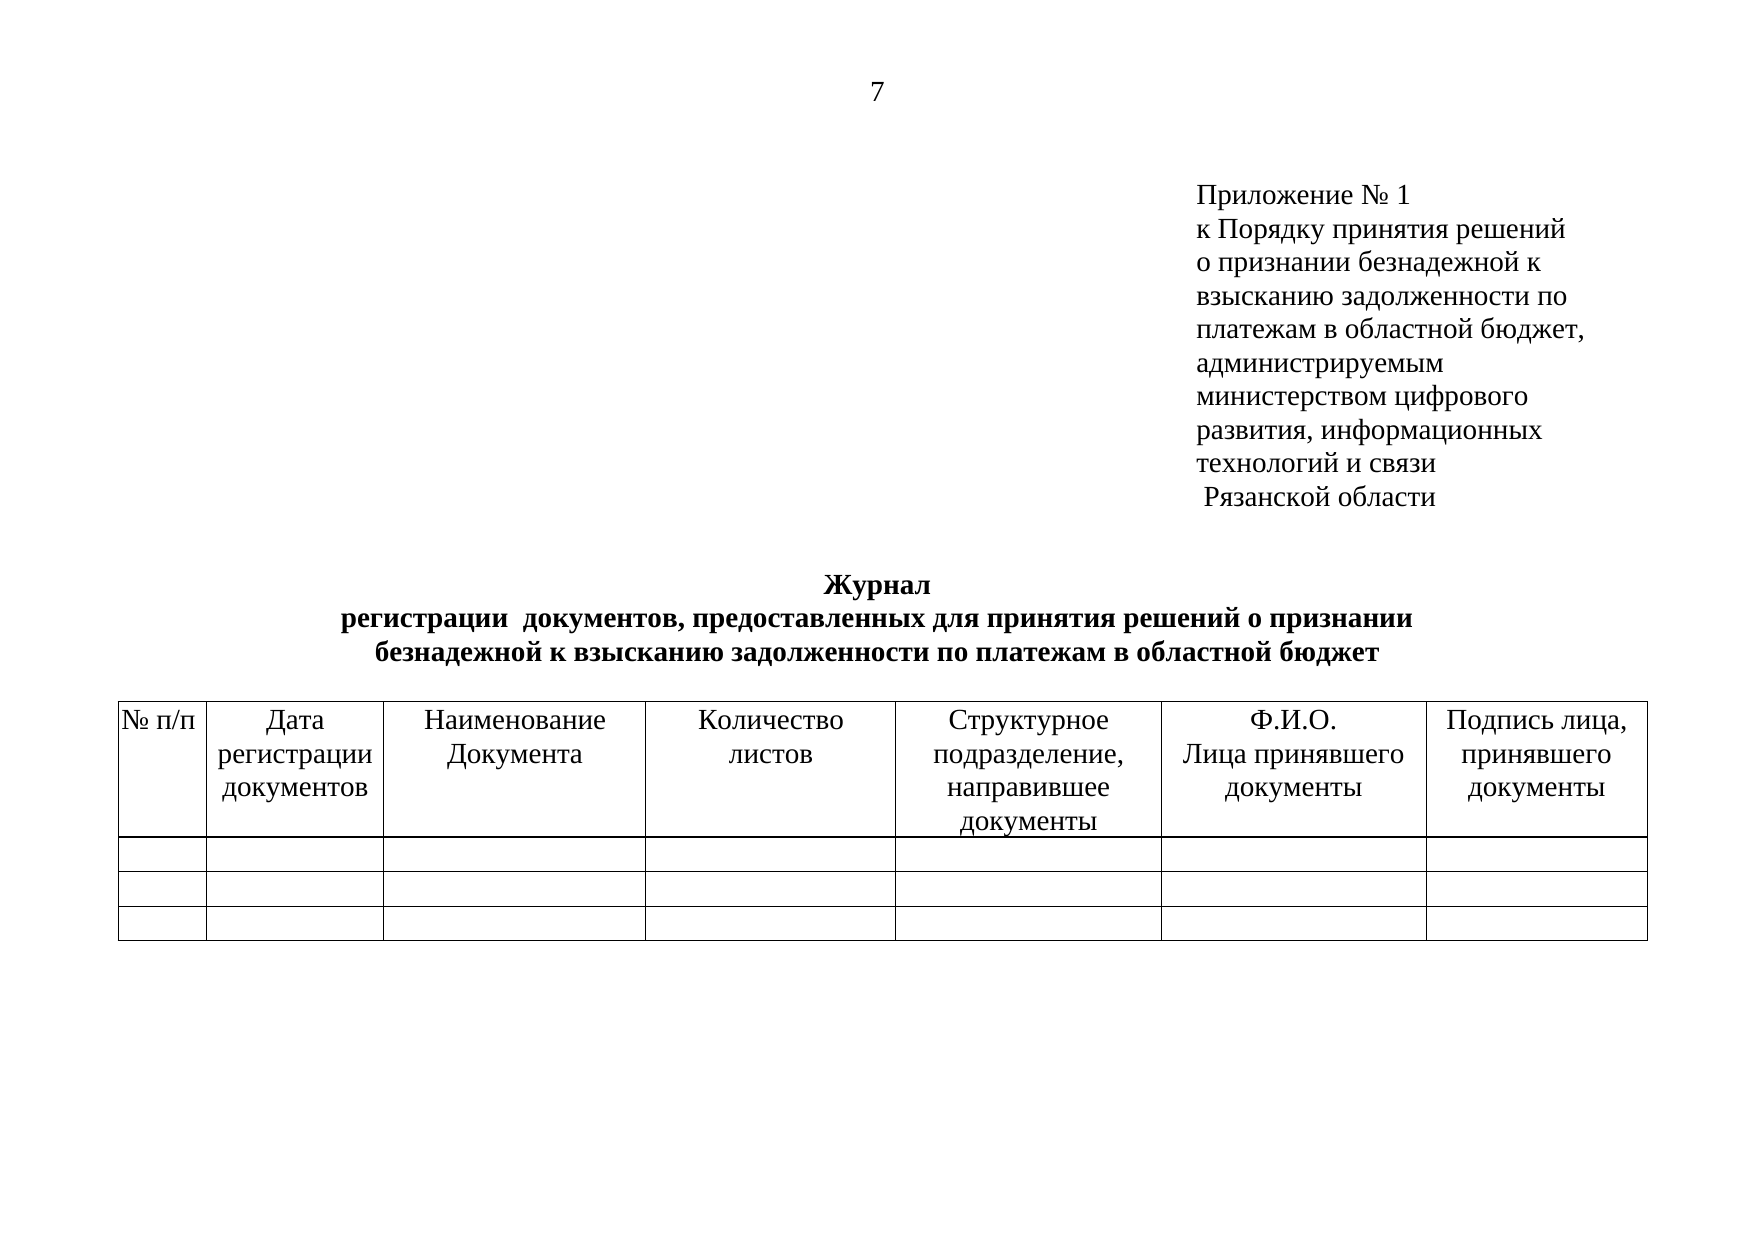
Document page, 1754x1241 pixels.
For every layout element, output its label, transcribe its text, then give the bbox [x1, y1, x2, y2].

table_cell [646, 907, 895, 940]
table_header Дата регистрации документов [207, 702, 383, 836]
table_header № № п/п п/п [119, 702, 206, 836]
table_cell [1162, 872, 1426, 906]
text Журнал [118, 567, 1636, 601]
table_cell [207, 907, 383, 940]
table_cell [1162, 907, 1426, 940]
table_header Подпись лица, принявшего документы [1427, 702, 1647, 836]
table_cell [119, 907, 206, 940]
table_cell [119, 872, 206, 906]
table_cell [1427, 872, 1647, 906]
table_cell [1427, 907, 1647, 940]
table_header Количество листов [646, 702, 895, 836]
text безнадежной к взысканию задолженности по платежам в областной бюджет [118, 634, 1636, 668]
table_cell [1162, 838, 1426, 871]
table_cell [646, 838, 895, 871]
table_cell [896, 907, 1161, 940]
text регистрации документов, предоставленных для принятия решений о признании [118, 601, 1636, 634]
table_header Наименование Документа [384, 702, 645, 836]
table_cell [384, 872, 645, 906]
table_cell [1427, 838, 1647, 871]
table_cell [384, 907, 645, 940]
table_cell [384, 838, 645, 871]
table_cell [119, 838, 206, 871]
table_cell [207, 838, 383, 871]
table_cell [207, 872, 383, 906]
table_cell [896, 872, 1161, 906]
table_cell [646, 872, 895, 906]
text Приложение № 1 к Порядку принятия решений о признании безнадежной к взысканию задолженности по платежам в областной бюджет, администрируемым министерством цифрового развития, информационных технологий и связи [1196, 177, 1636, 479]
table_header Структурное подразделение, направившее документы [896, 702, 1161, 836]
table_header Ф.И.О. Лица принявшего документы [1162, 702, 1426, 836]
table_cell [896, 838, 1161, 871]
text Рязанской области [1196, 479, 1636, 513]
